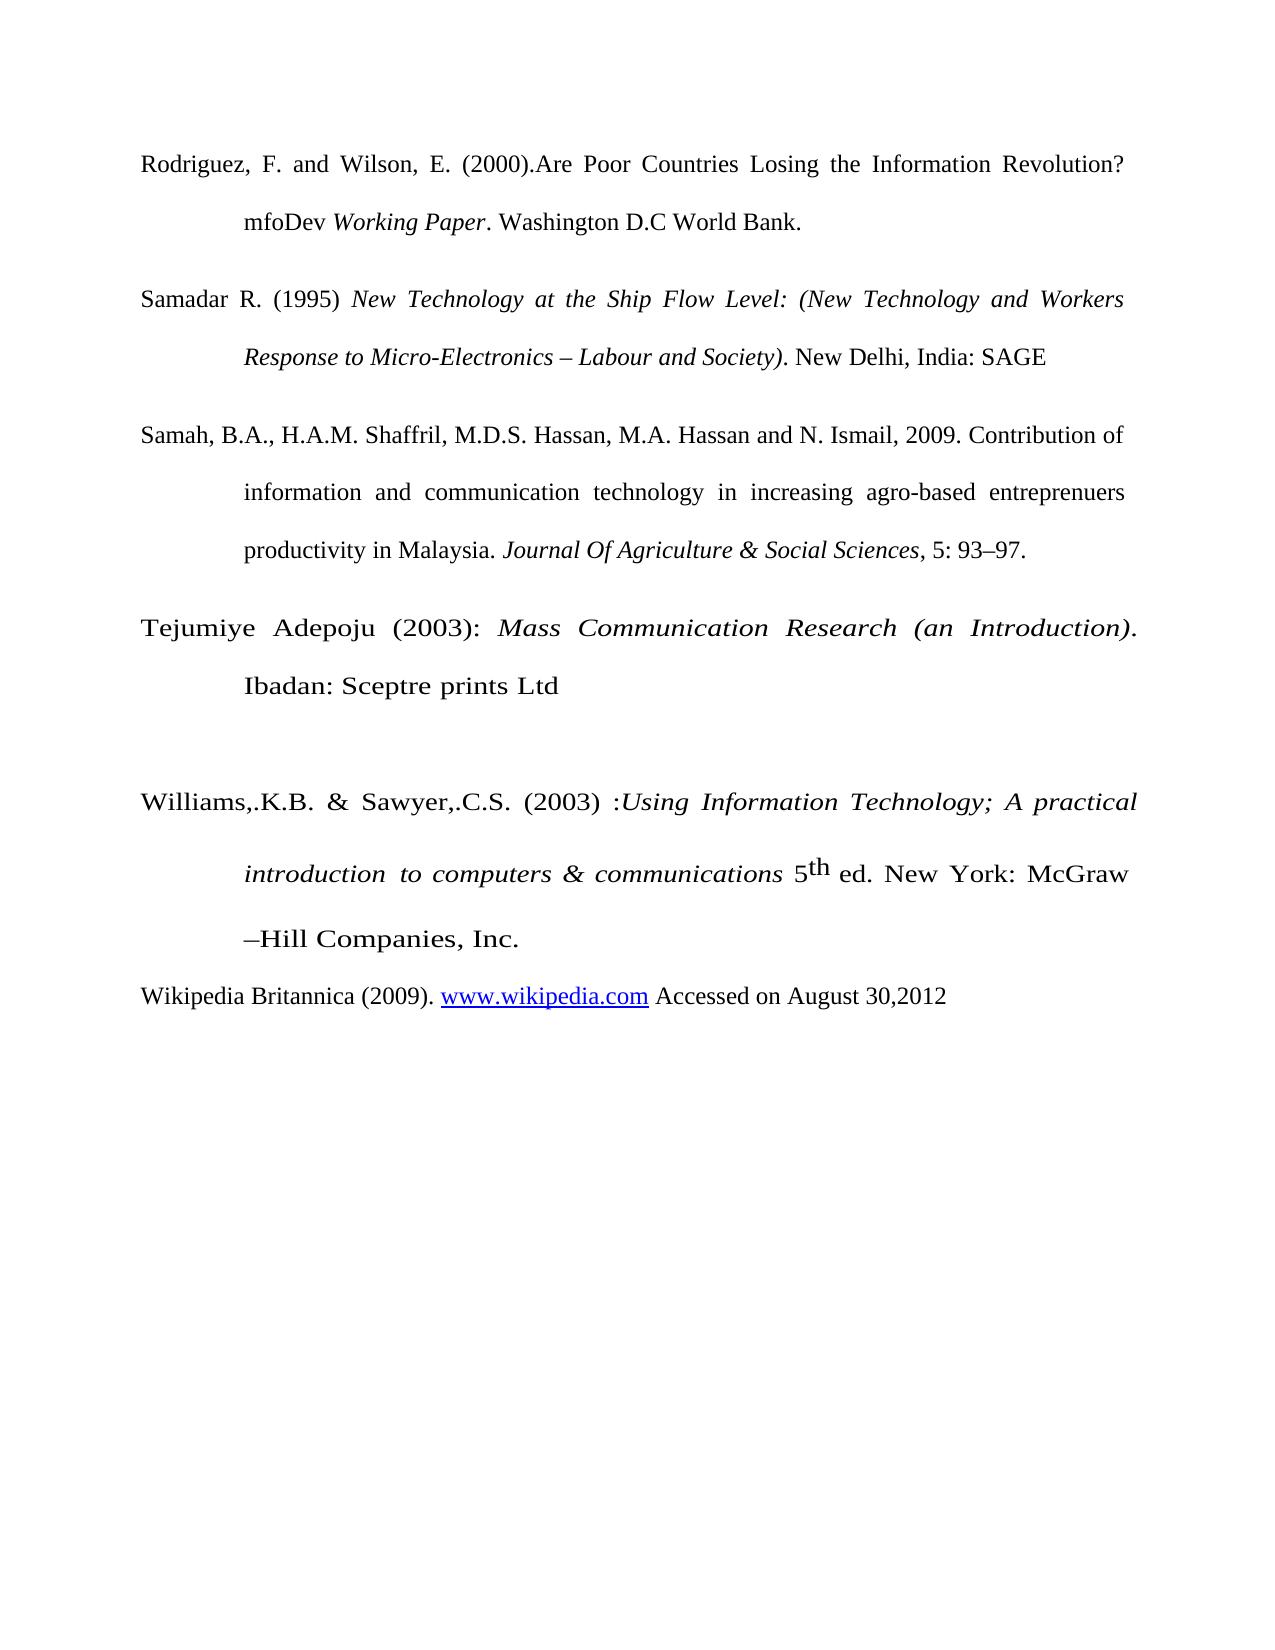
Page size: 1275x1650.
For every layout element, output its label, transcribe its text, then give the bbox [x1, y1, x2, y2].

text Samadar R. (1995) New Technology at the Ship Flow Level: (New Technology and Workers Response to Micro-Electronics – Labour and Society). New Delhi, India: SAGE [140, 284, 1125, 371]
text Samah, B.A., H.A.M. Shaffril, M.D.S. Hassan, M.A. Hassan and N. Ismail, 2009. Contribution of information and communication technology in increasing agro-based entreprenuers productivity in Malaysia. Journal Of Agriculture & Social Sciences, 5: 93–97. [140, 420, 1125, 563]
text Rodriguez, F. and Wilson, E. (2000).Are Poor Countries Losing the Information Revolution? mfoDev Working Paper. Washington D.C World Bank. [140, 149, 1125, 235]
text Tejumiye Adepoju (2003): Mass Communication Research (an Introduction). Ibadan: Sceptre prints Ltd [140, 613, 1137, 700]
text Williams,.K.B. & Sawyer,.C.S. (2003) :Using Information Technology; A practical introduction to computers & communications 5th ed. New York: McGraw [140, 787, 1137, 888]
text –Hill Companies, Inc. [244, 924, 1137, 953]
text Wikipedia Britannica (2009). www.wikipedia.com Accessed on August 30,2012 [140, 981, 1137, 1010]
